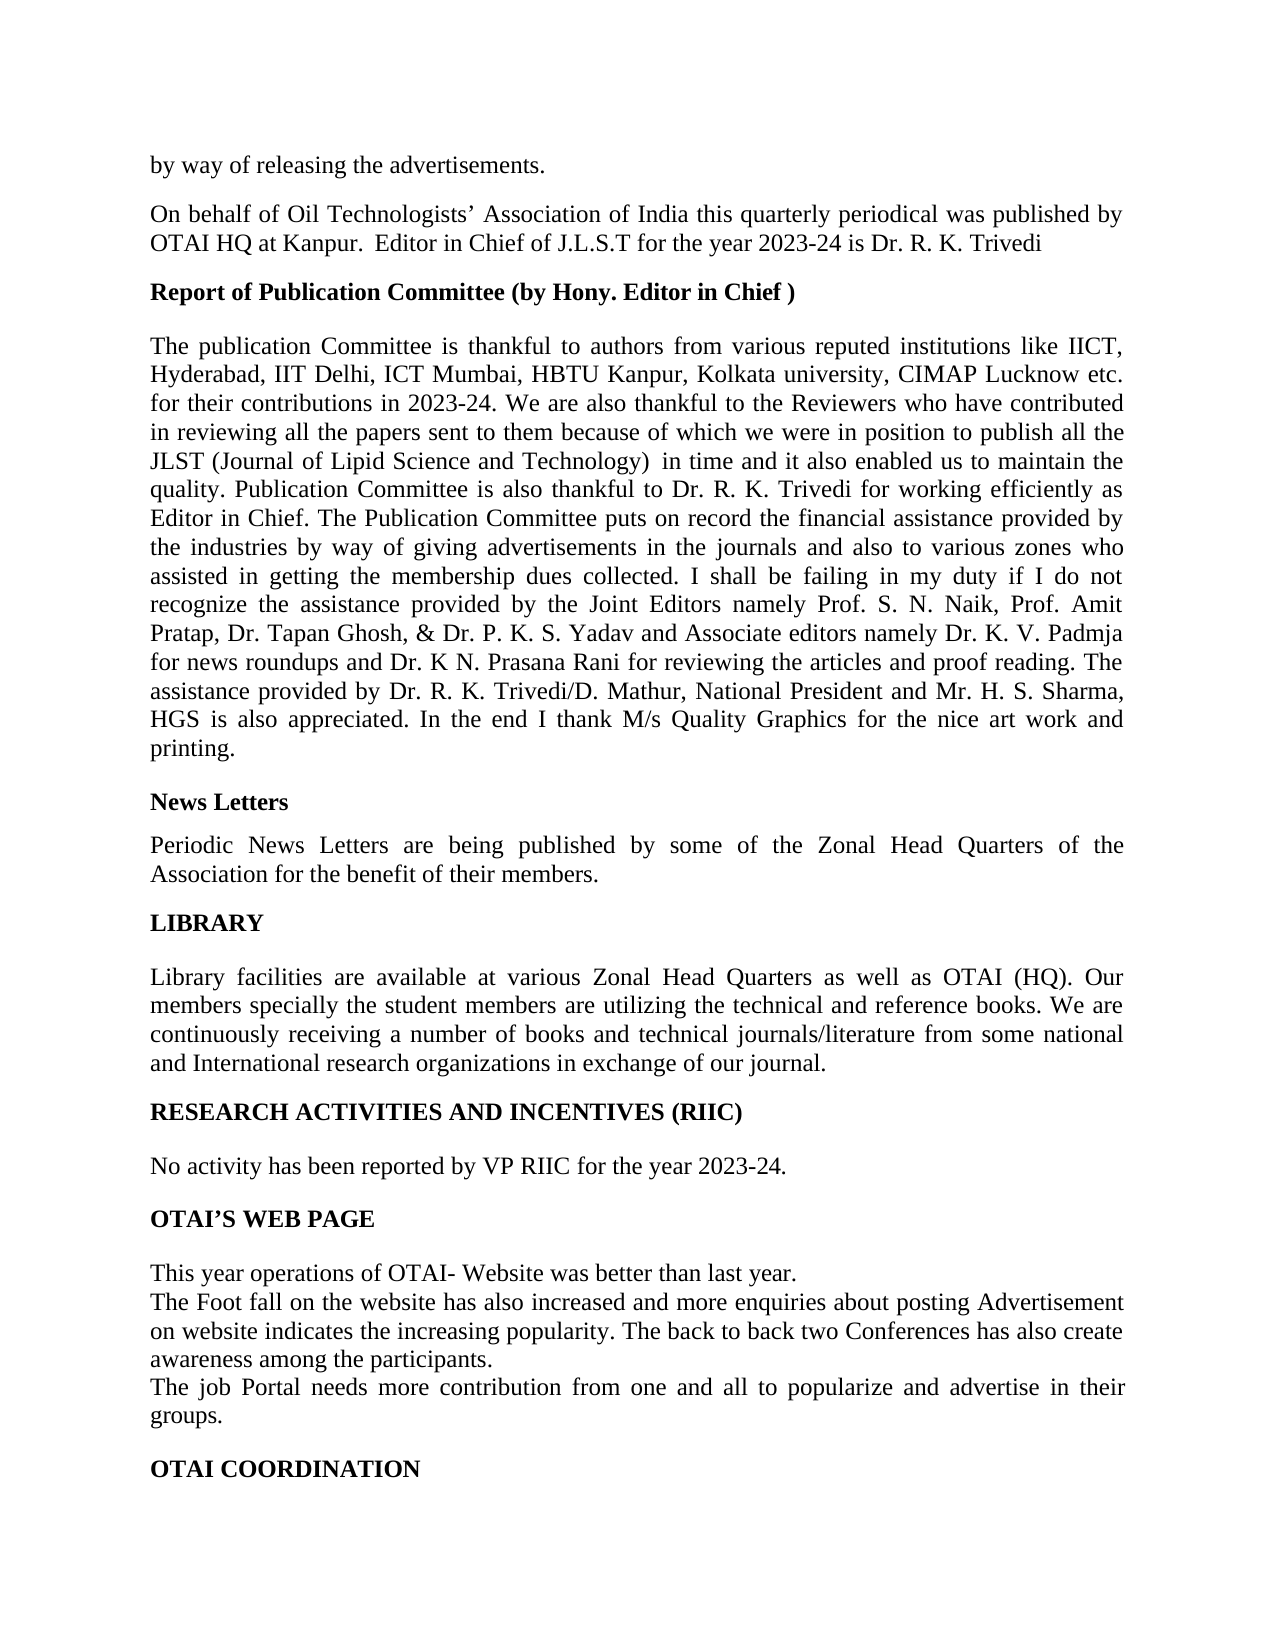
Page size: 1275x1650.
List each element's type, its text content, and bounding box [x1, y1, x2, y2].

text This year operations of OTAI- Website was better than last year. [150, 1258, 1125, 1287]
subtitle OTAI COORDINATION [150, 1454, 1125, 1483]
text Periodic News Letters are being published by some of the Zonal Head Quarters of the Association for the benefit of their members. [150, 830, 1124, 887]
subtitle RESEARCH ACTIVITIES AND INCENTIVES (RIIC) [150, 1097, 1125, 1126]
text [150, 150, 1124, 179]
subtitle OTAI’S WEB PAGE [150, 1205, 1125, 1233]
text On behalf of Oil Technologists’ Association of India this quarterly periodical was published by OTAI HQ at Kanpur. Editor in Chief of J.L.S.T for the year 2023-24 is Dr. R. K. Trivedi [150, 199, 1124, 256]
subtitle News Letters [150, 787, 1125, 815]
text Library facilities are available at various Zonal Head Quarters as well as OTAI (HQ). Our members specially the student members are utilizing the technical and reference books. We are continuously receiving a number of books and technical journals/literature from some national and International research organizations in exchange of our journal. [150, 962, 1124, 1077]
text Report of Publication Committee (by Hony. Editor in Chief ) [150, 277, 1125, 306]
text The Foot fall on the website has also increased and more enquiries about posting Advertisement on website indicates the increasing popularity. The back to back two Conferences has also create awareness among the participants. [150, 1287, 1124, 1373]
text The publication Committee is thankful to authors from various reputed institutions like IICT, Hyderabad, IIT Delhi, ICT Mumbai, HBTU Kanpur, Kolkata university, CIMAP Lucknow etc. for their contributions in 2023-24. We are also thankful to the Reviewers who have contributed in reviewing all the papers sent to them because of which we were in position to publish all the JLST (Journal of Lipid Science and Technology) in time and it also enabled us to maintain the quality. Publication Committee is also thankful to Dr. R. K. Trivedi for working efficiently as Editor in Chief. The Publication Committee puts on record the financial assistance provided by the industries by way of giving advertisements in the journals and also to various zones who assisted in getting the membership dues collected. I shall be failing in my duty if I do not recognize the assistance provided by the Joint Editors namely Prof. S. N. Naik, Prof. Amit Pratap, Dr. Tapan Ghosh, & Dr. P. K. S. Yadav and Associate editors namely Dr. K. V. Padmja for news roundups and Dr. K N. Prasana Rani for reviewing the articles and proof reading. The assistance provided by Dr. R. K. Trivedi/D. Mathur, National President and Mr. H. S. Sharma, HGS is also appreciated. In the end I thank M/s Quality Graphics for the nice art work and printing. [150, 331, 1124, 762]
subtitle LIBRARY [150, 908, 1125, 937]
text The job Portal needs more contribution from one and all to popularize and advertise in their groups. [150, 1373, 1125, 1429]
text No activity has been reported by VP RIIC for the year 2023-24. [150, 1151, 1125, 1180]
